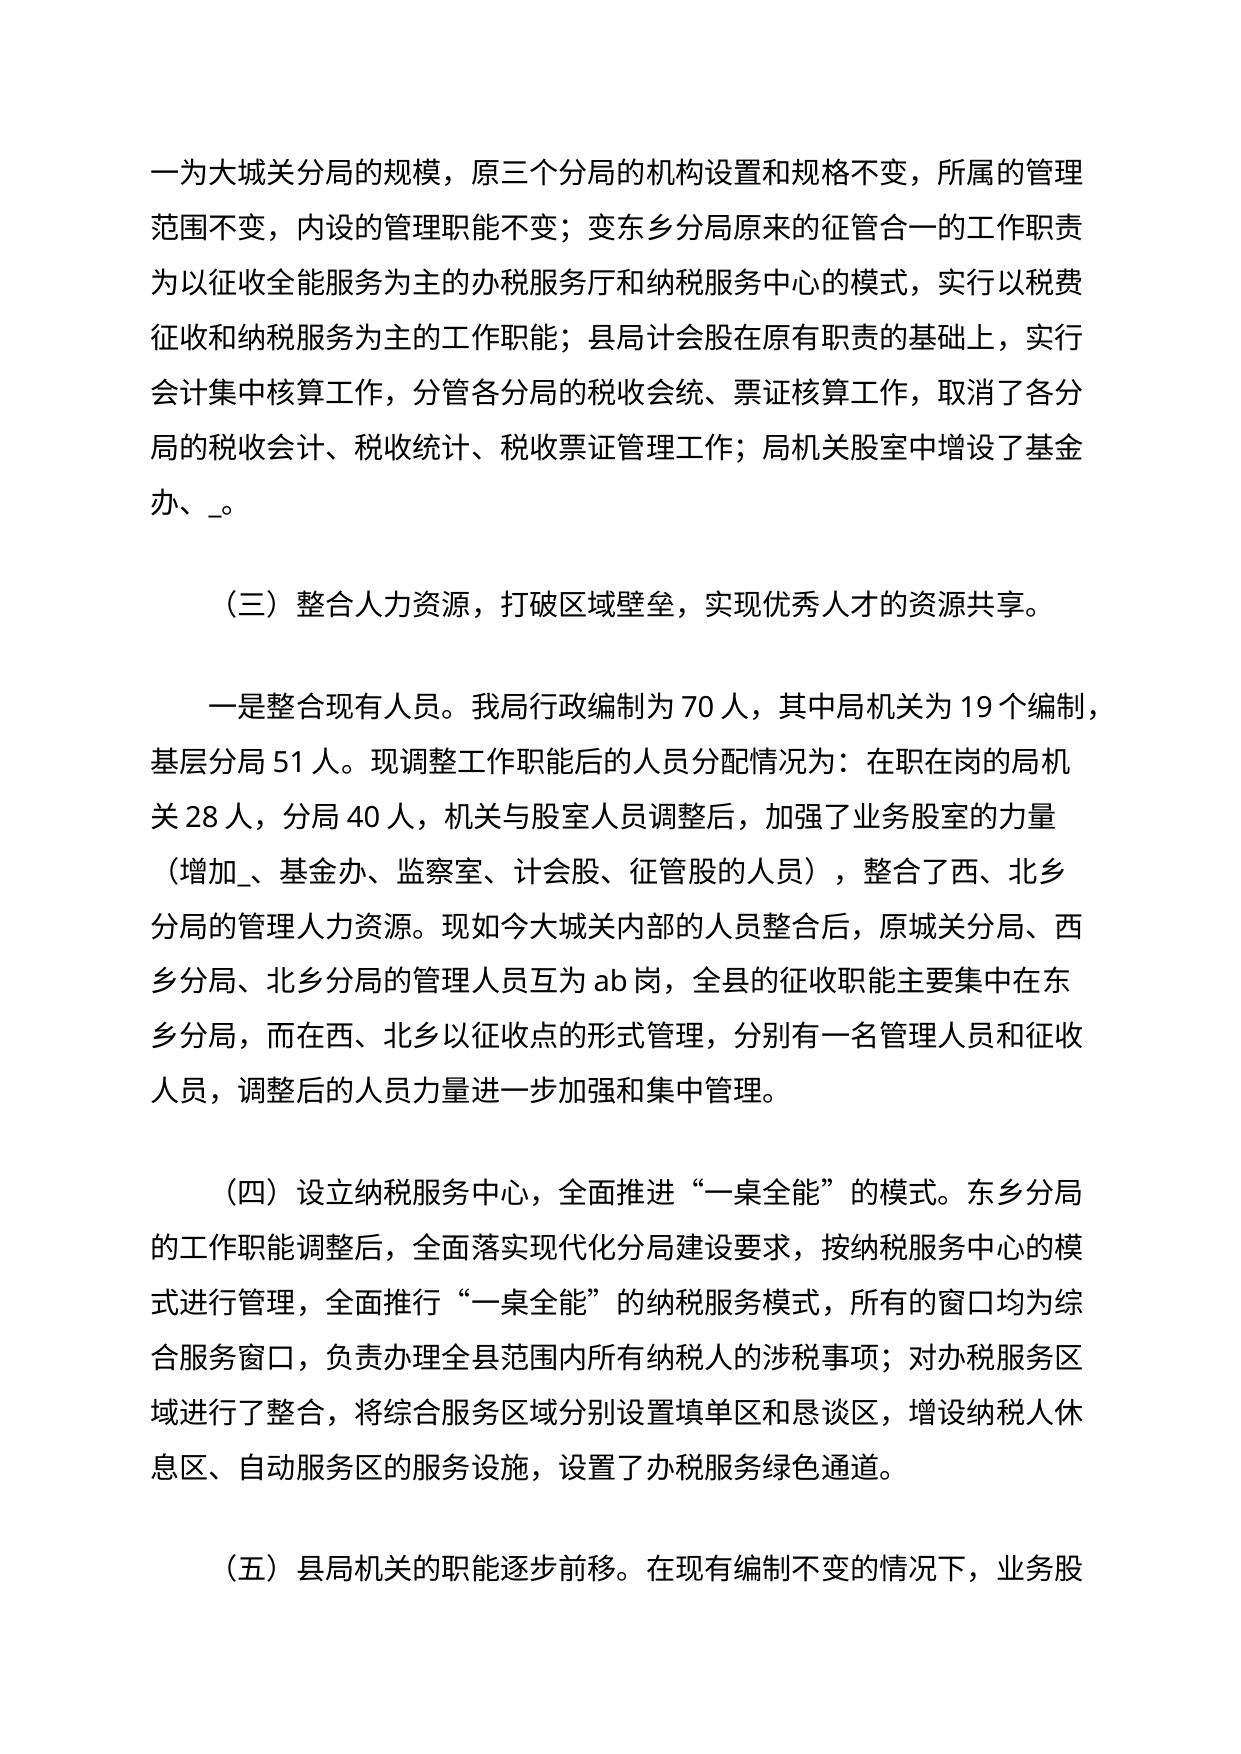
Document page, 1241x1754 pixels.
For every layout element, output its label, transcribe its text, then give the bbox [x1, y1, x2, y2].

text （三）整合人力资源，打破区域壁垒，实现优秀人才的资源共享。 [150, 581, 1090, 624]
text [150, 150, 1090, 522]
text 一是整合现有人员。我局行政编制为70人，其中局机关为19个编制，基层分局51人。现调整工作职能后的人员分配情况为：在职在岗的局机关28人，分局40人，机关与股室人员调整后，加强了业务股室的力量（增加_、基金办、监察室、计会股、征管股的人员），整合了西、北乡分局的管理人力资源。现如今大城关内部的人员整合后，原城关分局、西乡分局、北乡分局的管理人员互为ab岗，全县的征收职能主要集中在东乡分局，而在西、北乡以征收点的形式管理，分别有一名管理人员和征收人员，调整后的人员力量进一步加强和集中管理。 [150, 683, 1090, 1110]
text （四）设立纳税服务中心，全面推进“一桌全能”的模式。东乡分局的工作职能调整后，全面落实现代化分局建设要求，按纳税服务中心的模式进行管理，全面推行“一桌全能”的纳税服务模式，所有的窗口均为综合服务窗口，负责办理全县范围内所有纳税人的涉税事项；对办税服务区域进行了整合，将综合服务区域分别设置填单区和恳谈区，增设纳税人休息区、自动服务区的服务设施，设置了办税服务绿色通道。 [150, 1170, 1090, 1486]
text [150, 1546, 1090, 1588]
